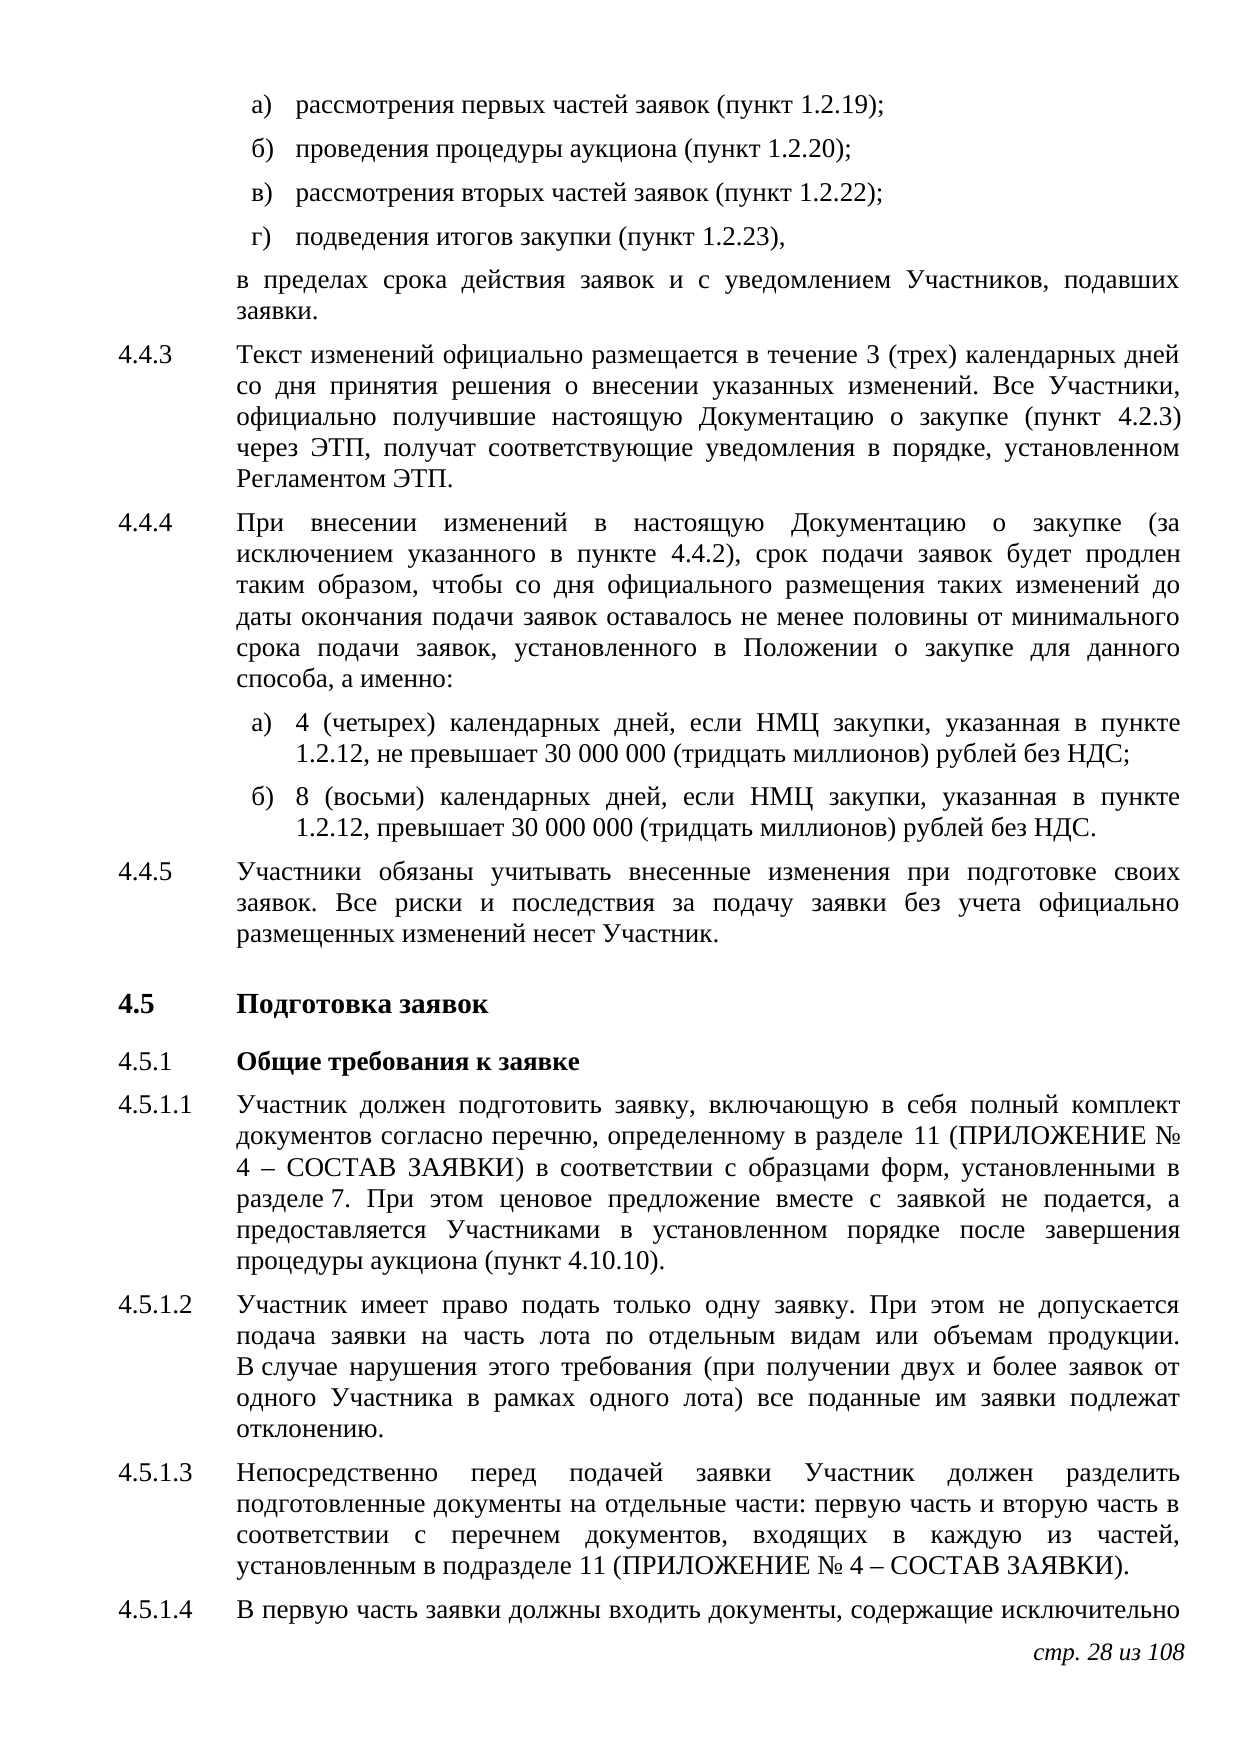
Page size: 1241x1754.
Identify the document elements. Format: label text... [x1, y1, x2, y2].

list в пределах срока действия заявок и с уведомлением Участников, подавших заявки. [236, 263, 1181, 326]
list рассмотрения вторых частей заявок (пункт 1.2.22); [251, 176, 1181, 207]
list рассмотрения первых частей заявок (пункт 1.2.19); [251, 89, 1181, 120]
list подведения итогов закупки (пункт 1.2.23), [251, 219, 1181, 251]
list проведения процедуры аукциона (пункт 1.2.20); [251, 132, 1181, 163]
text Участники обязаны учитывать внесенные изменения при подготовке своих заявок. Все риски и последствия за подачу заявки без учета официально размещенных изменений несет Участник. [118, 855, 1181, 949]
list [118, 1593, 1181, 1624]
subtitle Подготовка заявок [118, 986, 1181, 1020]
text При внесении изменений в настоящую Документацию о закупке (за исключением указанного в пункте 4.4.2), срок подачи заявок будет продлен таким образом, чтобы со дня официального размещения таких изменений до даты окончания подачи заявок оставалось не менее половины от минимального срока подачи заявок, установленного в Положении о закупке для данного способа, а именно: [118, 506, 1181, 693]
list Непосредственно перед подачей заявки Участник должен разделить подготовленные документы на отдельные части: первую часть и вторую часть в соответствии с перечнем документов, входящих в каждую из частей, установленным в подразделе 11 (ПРИЛОЖЕНИЕ № 4 – СОСТАВ ЗАЯВКИ). [118, 1456, 1181, 1581]
list Участник должен подготовить заявку, включающую в себя полный комплект документов согласно перечню, определенному в разделе 11 (ПРИЛОЖЕНИЕ № 4 – СОСТАВ ЗАЯВКИ) в соответствии с образцами форм, установленными в разделе 7. При этом ценовое предложение вместе с заявкой не подается, а предоставляется Участниками в установленном порядке после завершения процедуры аукциона (пункт 4.10.10). [118, 1088, 1181, 1275]
text Текст изменений официально размещается в течение 3 (трех) календарных дней со дня принятия решения о внесении указанных изменений. Все Участники, официально получившие настоящую Документацию о закупке (пункт 4.2.3) через ЭТП, получат соответствующие уведомления в порядке, установленном Регламентом ЭТП. [118, 338, 1181, 494]
text Общие требования к заявке [118, 1045, 1181, 1076]
list 8 (восьми) календарных дней, если НМЦ закупки, указанная в пункте 1.2.12, превышает 30 000 000 (тридцать миллионов) рублей без НДС. [251, 780, 1181, 843]
list Участник имеет право подать только одну заявку. При этом не допускается подача заявки на часть лота по отдельным видам или объемам продукции. В случае нарушения этого требования (при получении двух и более заявок от одного Участника в рамках одного лота) все поданные им заявки подлежат отклонению. [118, 1288, 1181, 1443]
list 4 (четырех) календарных дней, если НМЦ закупки, указанная в пункте 1.2.12, не превышает 30 000 000 (тридцать миллионов) рублей без НДС; [251, 706, 1181, 768]
